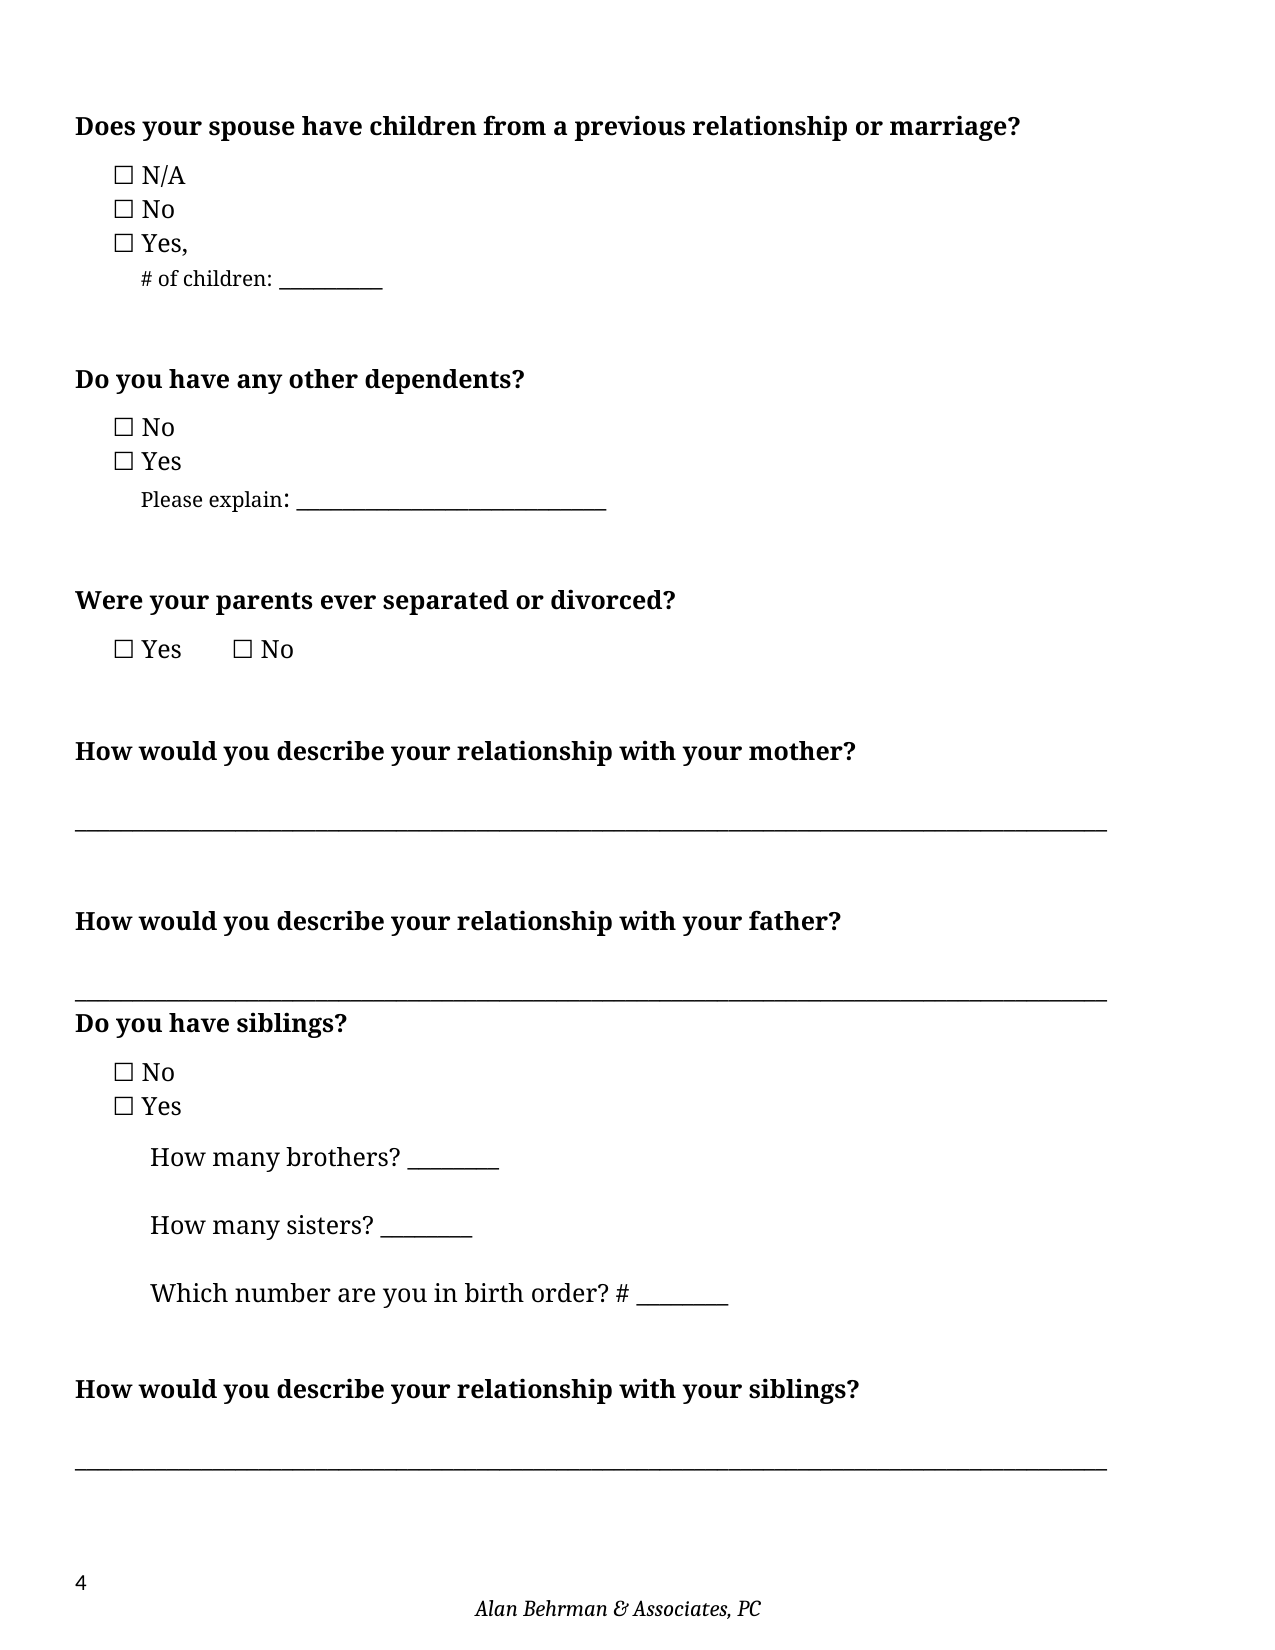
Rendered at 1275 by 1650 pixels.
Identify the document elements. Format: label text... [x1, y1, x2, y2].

text ☐ Yes, [112, 225, 1200, 259]
text Which number are you in birth order? # ________ [75, 1276, 1200, 1309]
text Were your parents ever separated or divorced? [75, 583, 1200, 617]
text How many brothers? ________ [75, 1139, 1200, 1173]
text ☐ N/A [112, 157, 1200, 191]
text # of children: _________ [141, 259, 1200, 293]
text Do you have siblings? [75, 1006, 1200, 1040]
text __________________________________________________________________________________________ [75, 972, 1200, 1006]
text ☐ Yes ☐ No [112, 631, 1200, 665]
text How would you describe your relationship with your mother? [75, 733, 1200, 767]
text Does your spouse have children from a previous relationship or marriage? [75, 109, 1200, 143]
text ☐ No [75, 191, 1200, 225]
text ☐ Yes [112, 1088, 1200, 1122]
text Do you have any other dependents? [75, 362, 1200, 396]
text ☐ No [112, 1054, 1200, 1088]
text Please explain: ___________________________ [112, 481, 1200, 515]
text How would you describe your relationship with your siblings? [75, 1372, 1200, 1406]
text ☐ No [112, 410, 1200, 444]
text How would you describe your relationship with your father? [75, 904, 1200, 938]
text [75, 1440, 1200, 1474]
text How many sisters? ________ [75, 1207, 1200, 1241]
text ☐ Yes [112, 444, 1200, 478]
text __________________________________________________________________________________________ [75, 802, 1200, 836]
